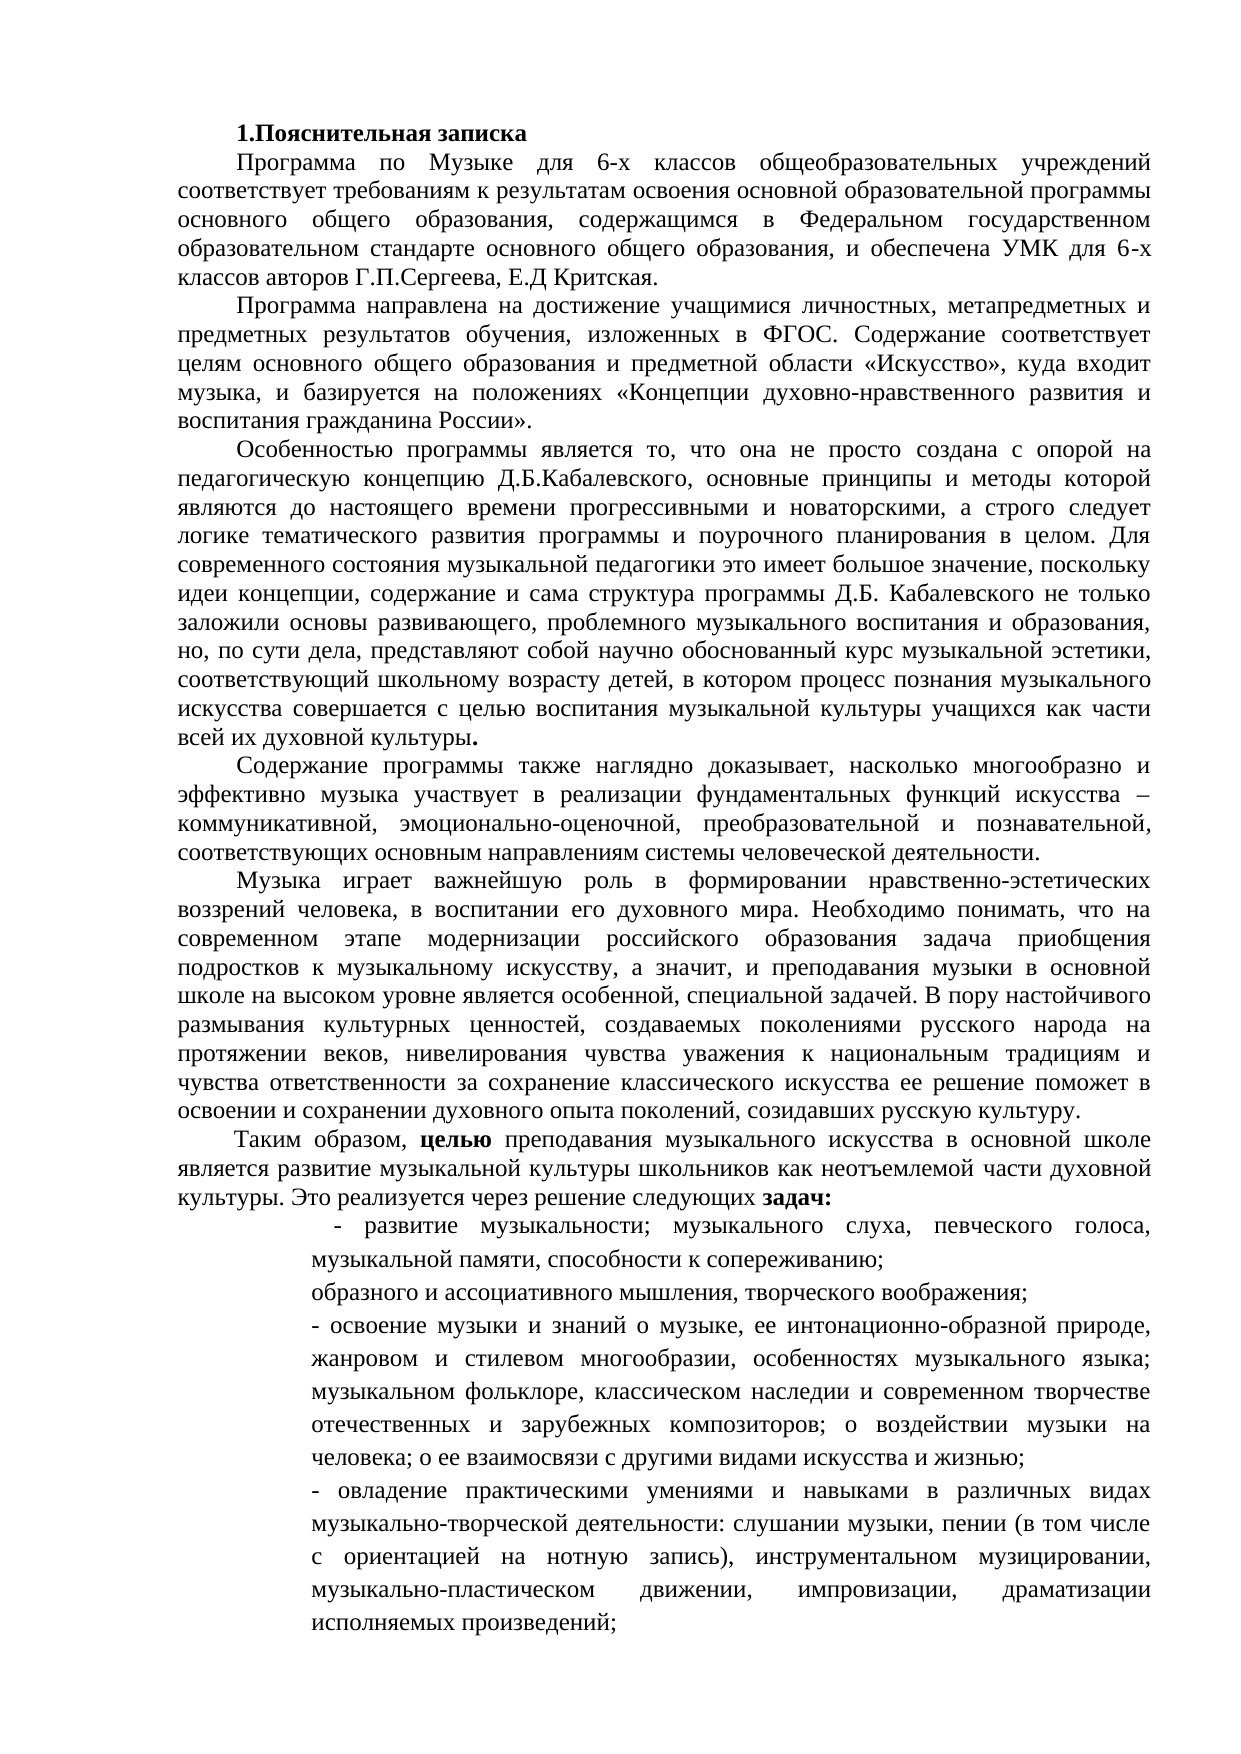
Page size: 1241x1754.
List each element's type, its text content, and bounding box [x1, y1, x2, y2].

text Особенностью программы является то, что она не просто создана с опорой на педагогическую концепцию Д.Б.Кабалевского, основные принципы и методы которой являются до настоящего времени прогрессивными и новаторскими, а строго следует логике тематического развития программы и поурочного планирования в целом. Для современного состояния музыкальной педагогики это имеет большое значение, поскольку идеи концепции, содержание и сама структура программы Д.Б. Кабалевского не только заложили основы развивающего, проблемного музыкального воспитания и образования, но, по сути дела, представляют собой научно обоснованный курс музыкальной эстетики, соответствующий школьному возрасту детей, в котором процесс познания музыкального искусства совершается с целью воспитания музыкальной культуры учащихся как части всей их духовной культуры. [177, 434, 1152, 751]
text Программа по Музыке для 6-х классов общеобразовательных учреждений соответствует требованиям к результатам освоения основной образовательной программы основного общего образования, содержащимся в Федеральном государственном образовательном стандарте основного общего образования, и обеспечена УМК для 6-х классов авторов Г.П.Сергеева, Е.Д Критская. [177, 147, 1152, 291]
text Музыка играет важнейшую роль в формировании нравственно-эстетических воззрений человека, в воспитании его духовного мира. Необходимо понимать, что на современном этапе модернизации российского образования задача приобщения подростков к музыкальному искусству, а значит, и преподавания музыки в основной школе на высоком уровне является особенной, специальной задачей. В пору настойчивого размывания культурных ценностей, создаваемых поколениями русского народа на протяжении веков, нивелирования чувства уважения к национальным традициям и чувства ответственности за сохранение классического искусства ее решение поможет в освоении и сохранении духовного опыта поколений, созидавших русскую культуру. [177, 866, 1152, 1124]
text Таким образом, целью преподавания музыкального искусства в основной школе является развитие музыкальной культуры школьников как неотъемлемой части духовной культуры. Это реализуется через решение следующих задач: [177, 1124, 1152, 1211]
list - освоение музыки и знаний о музыке, ее интонационно-образной природе, жанровом и стилевом многообразии, особенностях музыкального языка; музыкальном фольклоре, классическом наследии и современном творчестве отечественных и зарубежных композиторов; о воздействии музыки на человека; о ее взаимосвязи с другими видами искусства и жизнью; [311, 1310, 1152, 1471]
list образного и ассоциативного мышления, творческого воображения; [311, 1277, 1152, 1305]
text Содержание программы также наглядно доказывает, насколько многообразно и эффективно музыка участвует в реализации фундаментальных функций искусства – коммуникативной, эмоционально-оценочной, преобразовательной и познавательной, соответствующих основным направлениям системы человеческой деятельности. [177, 751, 1152, 866]
list - овладение практическими умениями и навыками в различных видах музыкально-творческой деятельности: слушании музыки, пении (в том числе с ориентацией на нотную запись), инструментальном музицировании, музыкально-пластическом движении, импровизации, драматизации исполняемых произведений; [311, 1475, 1152, 1636]
list - развитие музыкальности; музыкального слуха, певческого голоса, музыкальной памяти, способности к сопереживанию; [311, 1211, 1152, 1272]
text Программа направлена на достижение учащимися личностных, метапредметных и предметных результатов обучения, изложенных в ФГОС. Содержание соответствует целям основного общего образования и предметной области «Искусство», куда входит музыка, и базируется на положениях «Концепции духовно-нравственного развития и воспитания гражданина России». [177, 291, 1152, 434]
text 1.Пояснительная записка [177, 118, 1152, 147]
